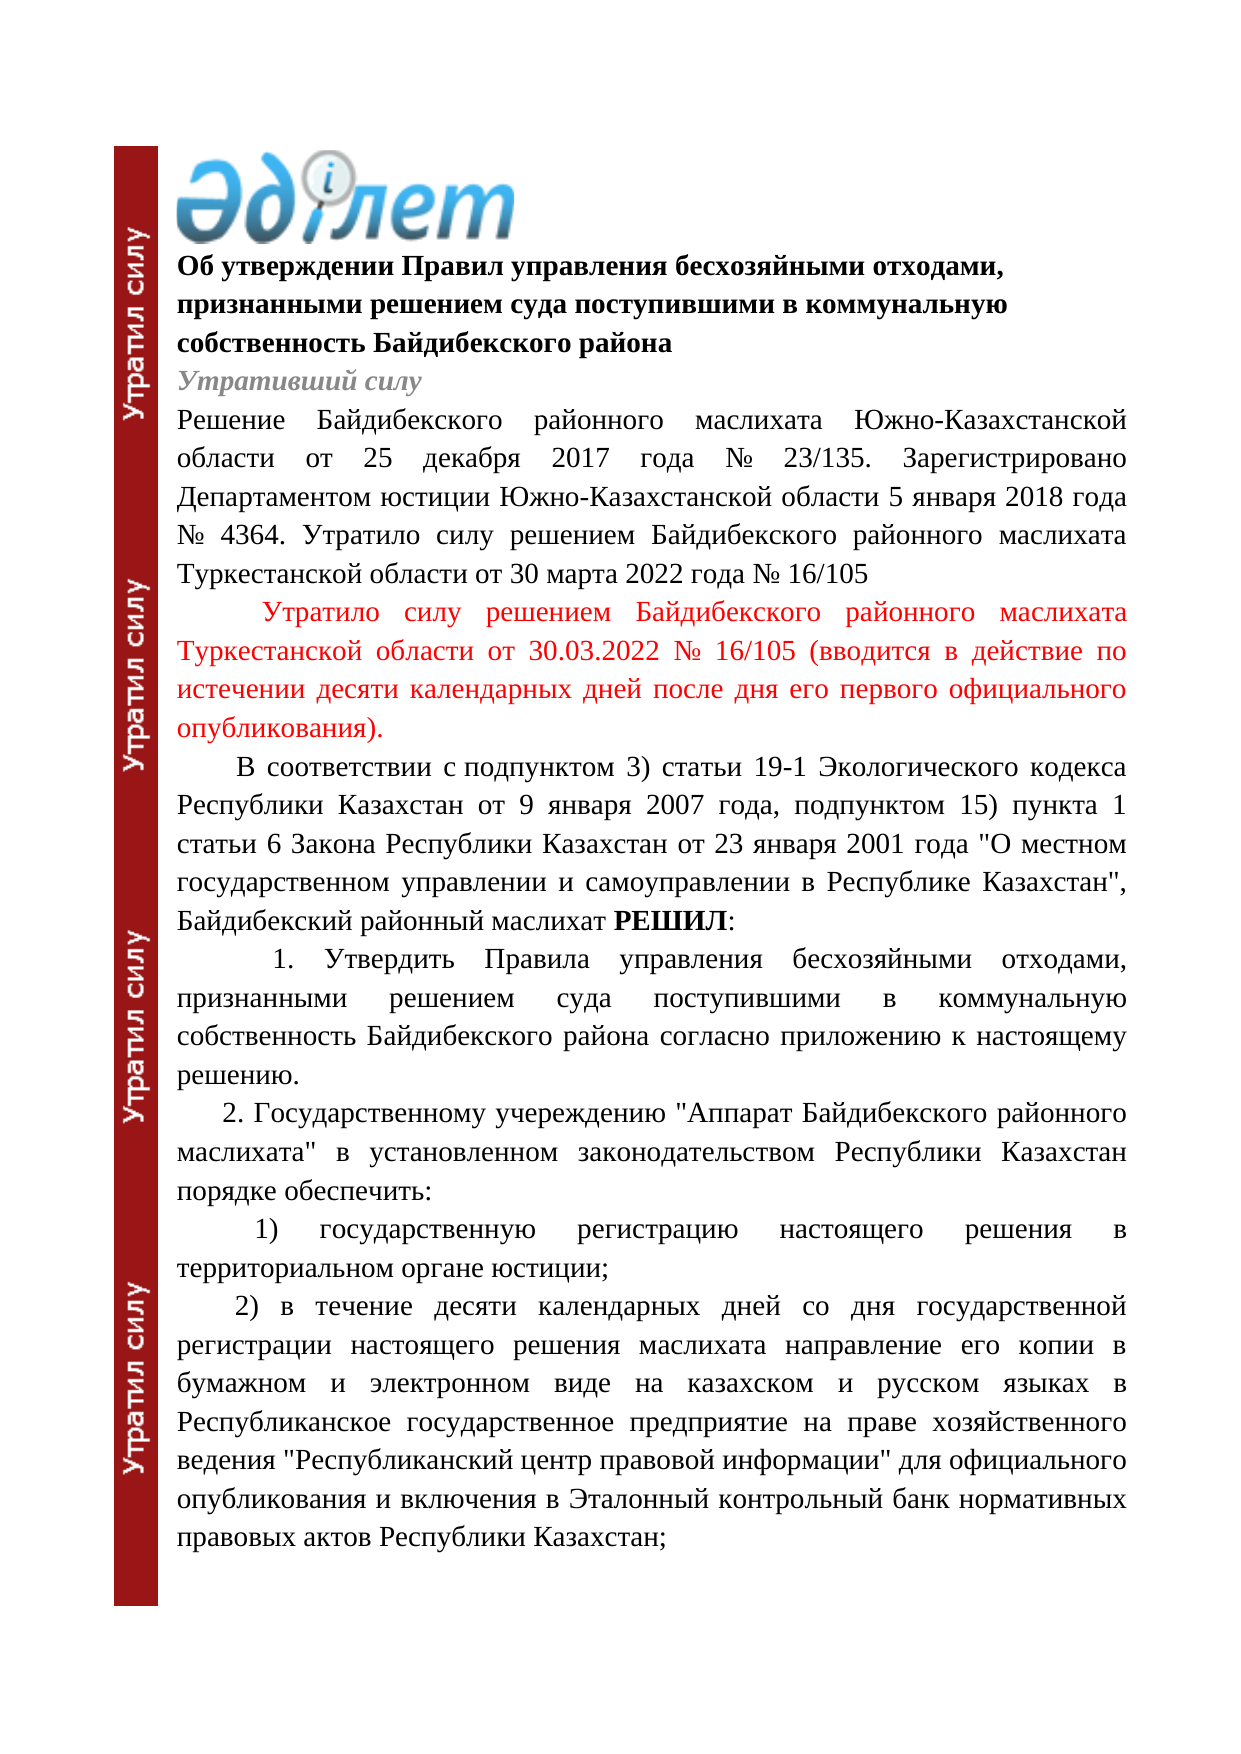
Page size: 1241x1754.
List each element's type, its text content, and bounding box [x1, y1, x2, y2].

text В соответствии с подпунктом 3) статьи 19-1 Экологического кодекса Республики Казахстан от 9 января 2007 года, подпунктом 15) пункта 1 статьи 6 Закона Республики Казахстан от 23 января 2001 года "О местном государственном управлении и самоуправлении в Республике Казахстан", Байдибекский районный маслихат РЕШИЛ: [112, 749, 1128, 936]
picture [114, 1091, 158, 1096]
text 2. Государственному учереждению "Аппарат Байдибекского районного маслихата" в установленном законодательством Республики Казахстан порядке обеспечить: [112, 1096, 1128, 1206]
picture [114, 397, 158, 402]
picture [114, 146, 158, 248]
picture [114, 1553, 158, 1606]
text 1. Утвердить Правила управления бесхозяйными отходами, признанными решением суда поступившими в коммунальную собственность Байдибекского района согласно приложению к настоящему решению. [112, 941, 1128, 1091]
picture [114, 1206, 158, 1211]
text 1) государственную регистрацию настоящего решения в территориальном органе юстиции; [112, 1211, 1128, 1283]
picture [114, 936, 158, 941]
picture [114, 1283, 158, 1288]
picture [176, 150, 515, 244]
text Утративший силу [112, 363, 1128, 397]
picture [114, 589, 158, 594]
text 2) в течение десяти календарных дней со дня государственной регистрации настоящего решения маслихата направление его копии в бумажном и электронном виде на казахском и русском языках в Республиканское государственное предприятие на праве хозяйственного ведения "Республиканский центр правовой информации" для официального опубликования и включения в Эталонный контрольный банк нормативных правовых актов Республики Казахстан; [112, 1288, 1128, 1553]
text Об утверждении Правил управления бесхозяйными отходами, признанными решением суда поступившими в коммунальную собственность Байдибекского района [112, 248, 1128, 358]
picture [114, 358, 158, 363]
picture [114, 744, 158, 749]
text Решение Байдибекского районного маслихата Южно-Казахстанской области от 25 декабря 2017 года № 23/135. Зарегистрировано Департаментом юстиции Южно-Казахстанской области 5 января 2018 года № 4364. Утратило силу решением Байдибекского районного маслихата Туркестанской области от 30 марта 2022 года № 16/105 [112, 402, 1128, 589]
text Утратило силу решением Байдибекского районного маслихата Туркестанской области от 30.03.2022 № 16/105 (вводится в действие по истечении десяти календарных дней после дня его первого официального опубликования). [112, 594, 1128, 744]
